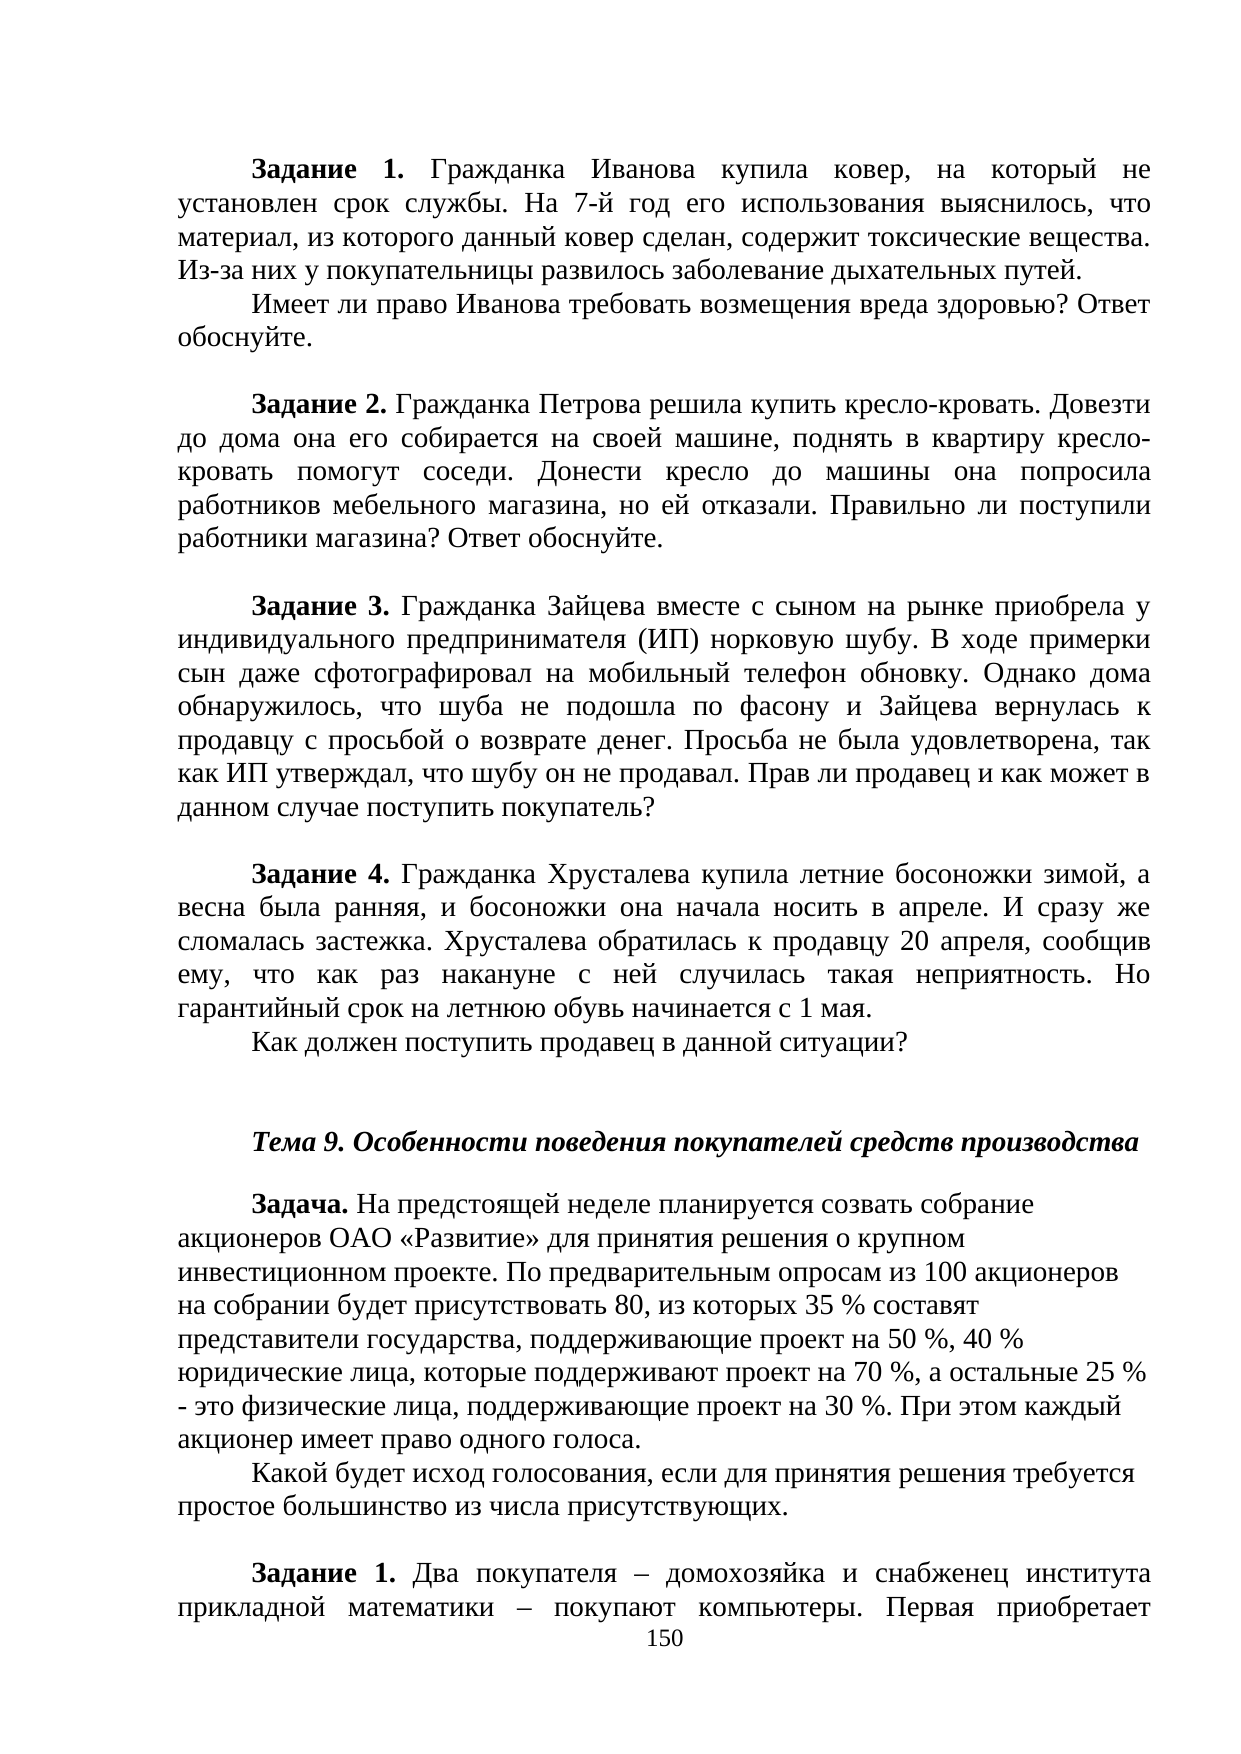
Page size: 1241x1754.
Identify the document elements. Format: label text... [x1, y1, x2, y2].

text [177, 1556, 1152, 1623]
text Задача. На предстоящей неделе планируется созвать собрание акционеров ОАО «Развитие» для принятия решения о крупном инвестиционном проекте. По предварительным опросам из 100 акционеров на собрании будет присутствовать 80, из которых 35 % составят представители государства, поддерживающие проект на 50 %, 40 % юридические лица, которые поддерживают проект на 70 %, а остальные 25 % - это физические лица, поддерживающие проект на 30 %. При этом каждый акционер имеет право одного голоса. [177, 1187, 1152, 1455]
text Как должен поступить продавец в данной ситуации? [177, 1024, 1152, 1057]
text Имеет ли право Иванова требовать возмещения вреда здоровью? Ответ обоснуйте. [177, 286, 1152, 353]
text Задание 4. Гражданка Хрусталева купила летние босоножки зимой, а весна была ранняя, и босоножки она начала носить в апреле. И сразу же сломалась застежка. Хрусталева обратилась к продавцу 20 апреля, сообщив ему, что как раз накануне с ней случилась такая неприятность. Но гарантийный срок на летнюю обувь начинается с 1 мая. [177, 856, 1152, 1024]
text Какой будет исход голосования, если для принятия решения требуется простое большинство из числа присутствующих. [177, 1455, 1152, 1522]
text Задание 2. Гражданка Петрова решила купить кресло-кровать. Довезти до дома она его собирается на своей машине, поднять в квартиру кресло-кровать помогут соседи. Донести кресло до машины она попросила работников мебельного магазина, но ей отказали. Правильно ли поступили работники магазина? Ответ обоснуйте. [177, 386, 1152, 554]
text Тема 9. Особенности поведения покупателей средств производства [177, 1124, 1152, 1158]
text Задание 1. Гражданка Иванова купила ковер, на который не установлен срок службы. На 7-й год его использования выяснилось, что материал, из которого данный ковер сделан, содержит токсические вещества. Из-за них у покупательницы развилось заболевание дыхательных путей. [177, 152, 1152, 286]
text Задание 3. Гражданка Зайцева вместе с сыном на рынке приобрела у индивидуального предпринимателя (ИП) норковую шубу. В ходе примерки сын даже сфотографировал на мобильный телефон обновку. Однако дома обнаружилось, что шуба не подошла по фасону и Зайцева вернулась к продавцу с просьбой о возврате денег. Просьба не была удовлетворена, так как ИП утверждал, что шубу он не продавал. Прав ли продавец и как может в данном случае поступить покупатель? [177, 588, 1152, 822]
